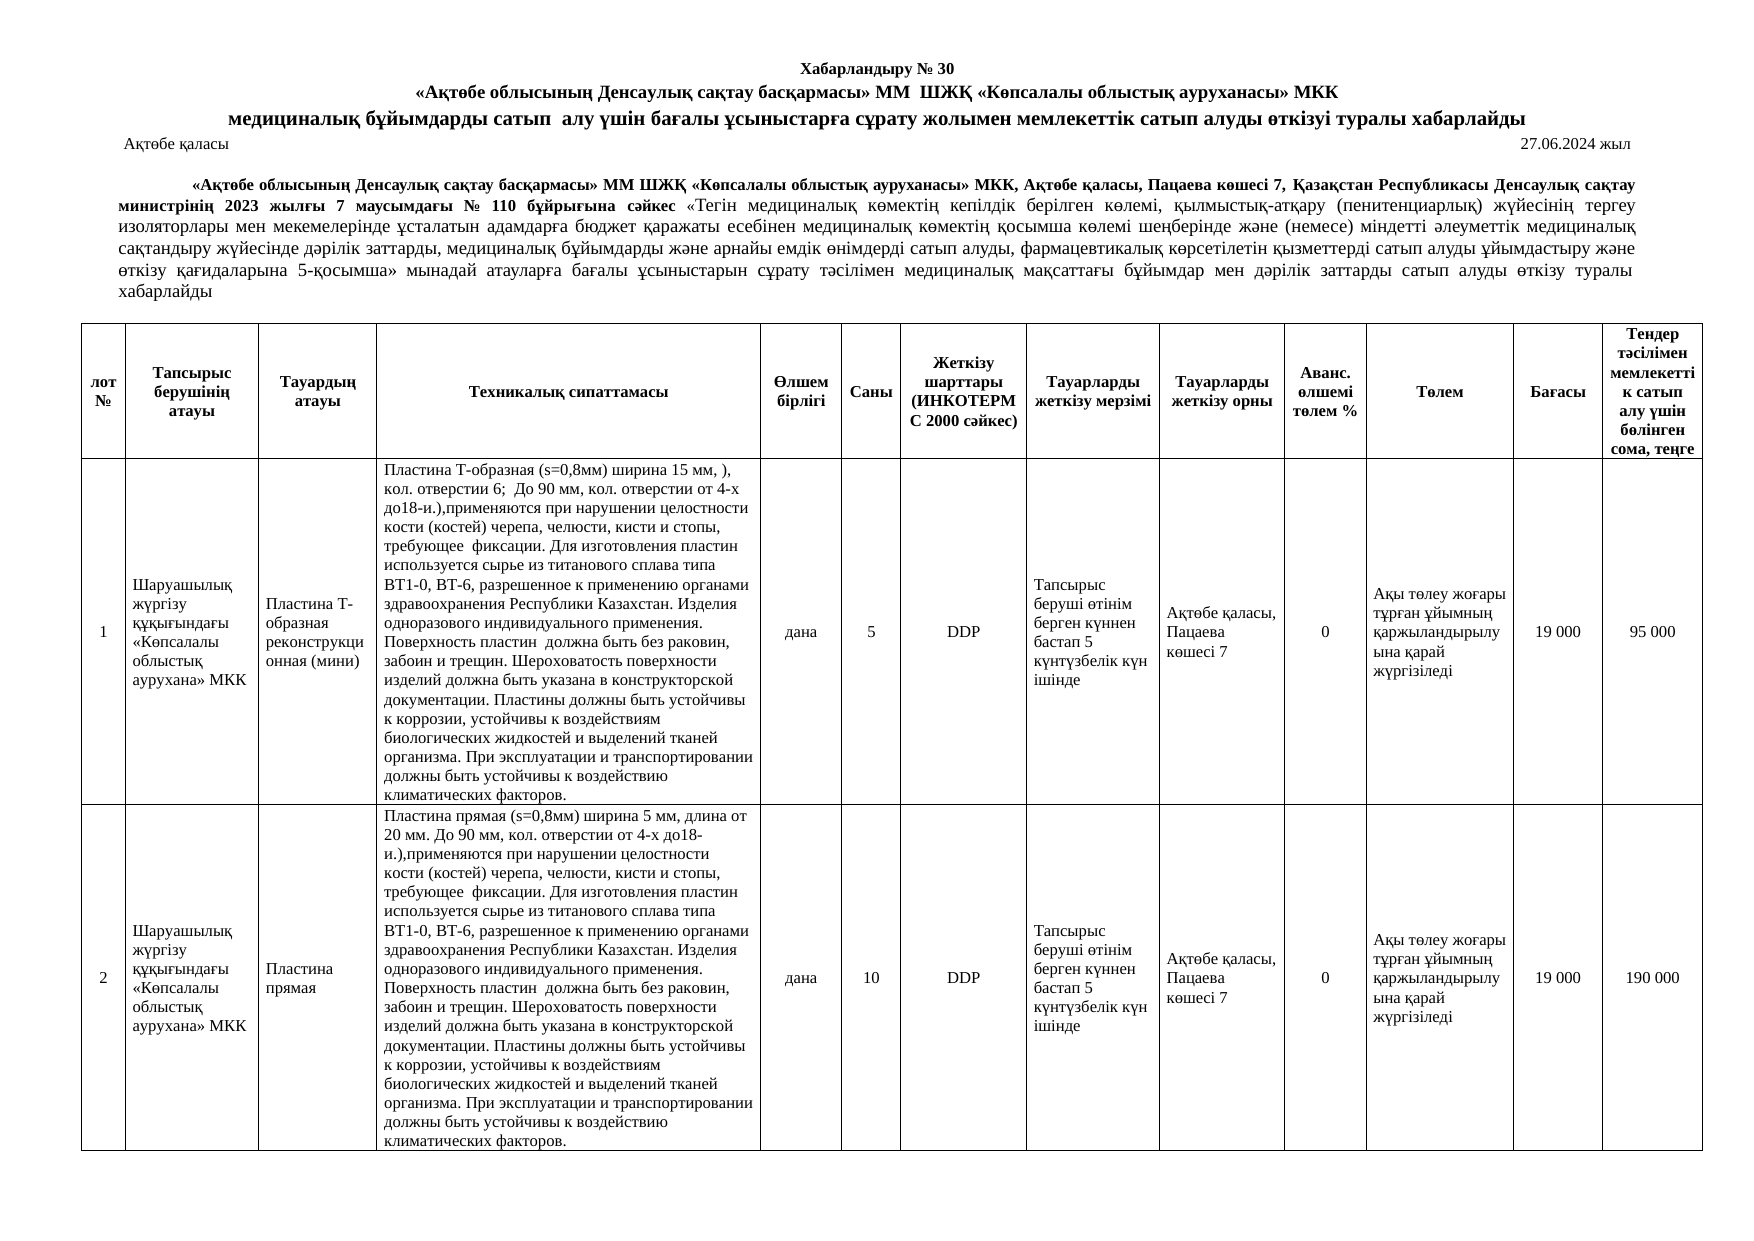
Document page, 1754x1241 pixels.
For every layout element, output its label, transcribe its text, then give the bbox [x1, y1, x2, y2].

table_header Өлшем бірлігі [761, 324, 841, 458]
text медициналық бұйымдарды сатып алу үшін бағалы ұсыныстарға сұрату жолымен мемлекеттік сатып алуды өткізуі туралы хабарлайды [118, 106, 1636, 130]
table_cell 2 [82, 805, 125, 1150]
table_header Бағасы [1514, 324, 1602, 458]
table_cell 0 [1285, 459, 1366, 804]
table_header Тауардың атауы [259, 324, 376, 458]
text Ақтөбе қаласы 27.06.2024 жыл [118, 133, 1636, 153]
table_cell DDP [901, 805, 1026, 1150]
table_header Тауарларды жеткізу мерзімі [1027, 324, 1159, 458]
table_cell 5 [842, 459, 900, 804]
table_cell 95 000 [1603, 459, 1702, 804]
table_cell дана [761, 459, 841, 804]
table_header лот № [82, 324, 125, 458]
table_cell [126, 805, 258, 1150]
table_header Жеткізу шарттары (ИНКОТЕРМС 2000 сәйкес) [901, 324, 1026, 458]
table_cell дана [761, 805, 841, 1150]
subtitle «Ақтөбе облысының Денсаулық сақтау басқармасы» ММ ШЖҚ «Көпсалалы облыстық ауруханасы» МКК, Ақтөбе қаласы, Пацаева көшесі 7, Қазақстан Республикасы Денсаулық сақтау министрінің 2023 жылғы 7 маусымдағы № 110 бұйрығына сәйкес «Тегін медициналық көмектің кепілдік берілген көлемі, қылмыстық-атқару (пенитенциарлық) жүйесінің тергеу изоляторлары мен мекемелерінде ұсталатын адамдарға бюджет қаражаты есебінен медициналық көмектің қосымша көлемі шеңберінде және (немесе) міндетті әлеуметтік медициналық сақтандыру жүйесінде дәрілік заттарды, медициналық бұйымдарды және арнайы емдік өнімдерді сатып алуды, фармацевтикалық көрсетілетін қызметтерді сатып алуды ұйымдастыру және өткізу қағидаларына 5-қосымша» мынадай атауларға бағалы ұсыныстарын сұрату тәсілімен медициналық мақсаттағы бұйымдар мен дәрілік заттарды сатып алуды өткізу туралы хабарлайды [118, 237, 1636, 302]
table_cell Тапсырыс беруші өтінім берген күннен бастап 5 күнтүзбелік күн ішінде [1027, 459, 1159, 804]
table_header Тапсырыс берушінің атауы [126, 324, 258, 458]
table_cell Пластина T-образная (s=0,8мм) ширина 15 мм, ), кол. отверстии 6; До 90 мм, кол. отверстии от 4-х до18-и.),применяются при нарушении целостности кости (костей) черепа, челюсти, кисти и стопы, требующее фиксации. Для изготовления пластин используется сырье из титанового сплава типа ВТ1-0, ВТ-6, разрешенное к применению органами здравоохранения Республики Казахстан. Изделия одноразового индивидуального применения. Поверхность пластин должна быть без раковин, забоин и трещин. Шероховатость поверхности изделий должна быть указана в конструкторской документации. Пластины должны быть устойчивы к коррозии, устойчивы к воздействиям биологических жидкостей и выделений тканей организма. При эксплуатации и транспортировании должны быть устойчивы к воздействию климатических факторов. [377, 459, 760, 804]
subtitle «Ақтөбе облысының Денсаулық сақтау басқармасы» ММ ШЖҚ «Көпсалалы облыстық ауруханасы» МКК, Ақтөбе қаласы, Пацаева көшесі 7, Қазақстан Республикасы Денсаулық сақтау министрінің 2023 жылғы 7 маусымдағы № 110 бұйрығына сәйкес «Тегін медициналық көмектің кепілдік берілген көлемі, қылмыстық-атқару (пенитенциарлық) жүйесінің тергеу изоляторлары мен мекемелерінде ұсталатын адамдарға бюджет қаражаты есебінен медициналық көмектің қосымша көлемі шеңберінде және (немесе) міндетті әлеуметтік медициналық сақтандыру жүйесінде дәрілік заттарды, медициналық бұйымдарды және арнайы емдік өнімдерді сатып алуды, фармацевтикалық көрсетілетін қызметтерді сатып алуды ұйымдастыру және өткізу қағидаларына 5-қосымша» мынадай атауларға бағалы ұсыныстарын сұрату тәсілімен медициналық мақсаттағы бұйымдар мен дәрілік заттарды сатып алуды өткізу туралы хабарлайды [118, 174, 1636, 237]
table_header Тауарларды жеткізу орны [1160, 324, 1284, 458]
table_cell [1160, 805, 1284, 1150]
table_header Төлем [1367, 324, 1513, 458]
table_header Аванс. өлшемі төлем % [1285, 324, 1366, 458]
table_cell 10 [842, 805, 900, 1150]
table_header Саны [842, 324, 900, 458]
table_cell 19 000 [1514, 459, 1602, 804]
table_cell 19 000 [1514, 805, 1602, 1150]
table_cell 0 [1285, 805, 1366, 1150]
text «Ақтөбе облысының Денсаулық сақтау басқармасы» ММ ШЖҚ «Көпсалалы облыстық ауруханасы» МКК [118, 81, 1636, 103]
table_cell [1367, 805, 1513, 1150]
table_cell DDP [901, 459, 1026, 804]
table_cell Шаруашылық жүргізу құқығындағы «Көпсалалы облыстық аурухана» МКК [126, 459, 258, 804]
table_cell 1 [82, 459, 125, 804]
table_cell Ақы төлеу жоғары тұрған ұйымның қаржыландырылуына қарай жүргізіледі [1367, 459, 1513, 804]
table_cell 190 000 [1603, 805, 1702, 1150]
table_cell Пластина Т-образная реконструкционная (мини) [259, 459, 376, 804]
table_cell Пластина прямая (s=0,8мм) ширина 5 мм, длина от 20 мм. До 90 мм, кол. отверстии от 4-х до18-и.),применяются при нарушении целостности кости (костей) черепа, челюсти, кисти и стопы, требующее фиксации. Для изготовления пластин используется сырье из титанового сплава типа ВТ1-0, ВТ-6, разрешенное к применению органами здравоохранения Республики Казахстан. Изделия одноразового индивидуального применения. Поверхность пластин должна быть без раковин, забоин и трещин. Шероховатость поверхности изделий должна быть указана в конструкторской документации. Пластины должны быть устойчивы к коррозии, устойчивы к воздействиям биологических жидкостей и выделений тканей организма. При эксплуатации и транспортировании должны быть устойчивы к воздействию климатических факторов. [377, 805, 760, 1150]
table_cell Ақтөбе қаласы, Пацаева көшесі 7 [1160, 459, 1284, 804]
text Хабарландыру № 30 [118, 59, 1636, 78]
table_cell Пластина прямая [259, 805, 376, 1150]
table_header Тендер тәсілімен мемлекеттік сатып алу үшін бөлінген сома, теңге [1603, 324, 1702, 458]
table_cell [1027, 805, 1159, 1150]
table_header Техникалық сипаттамасы [377, 324, 760, 458]
